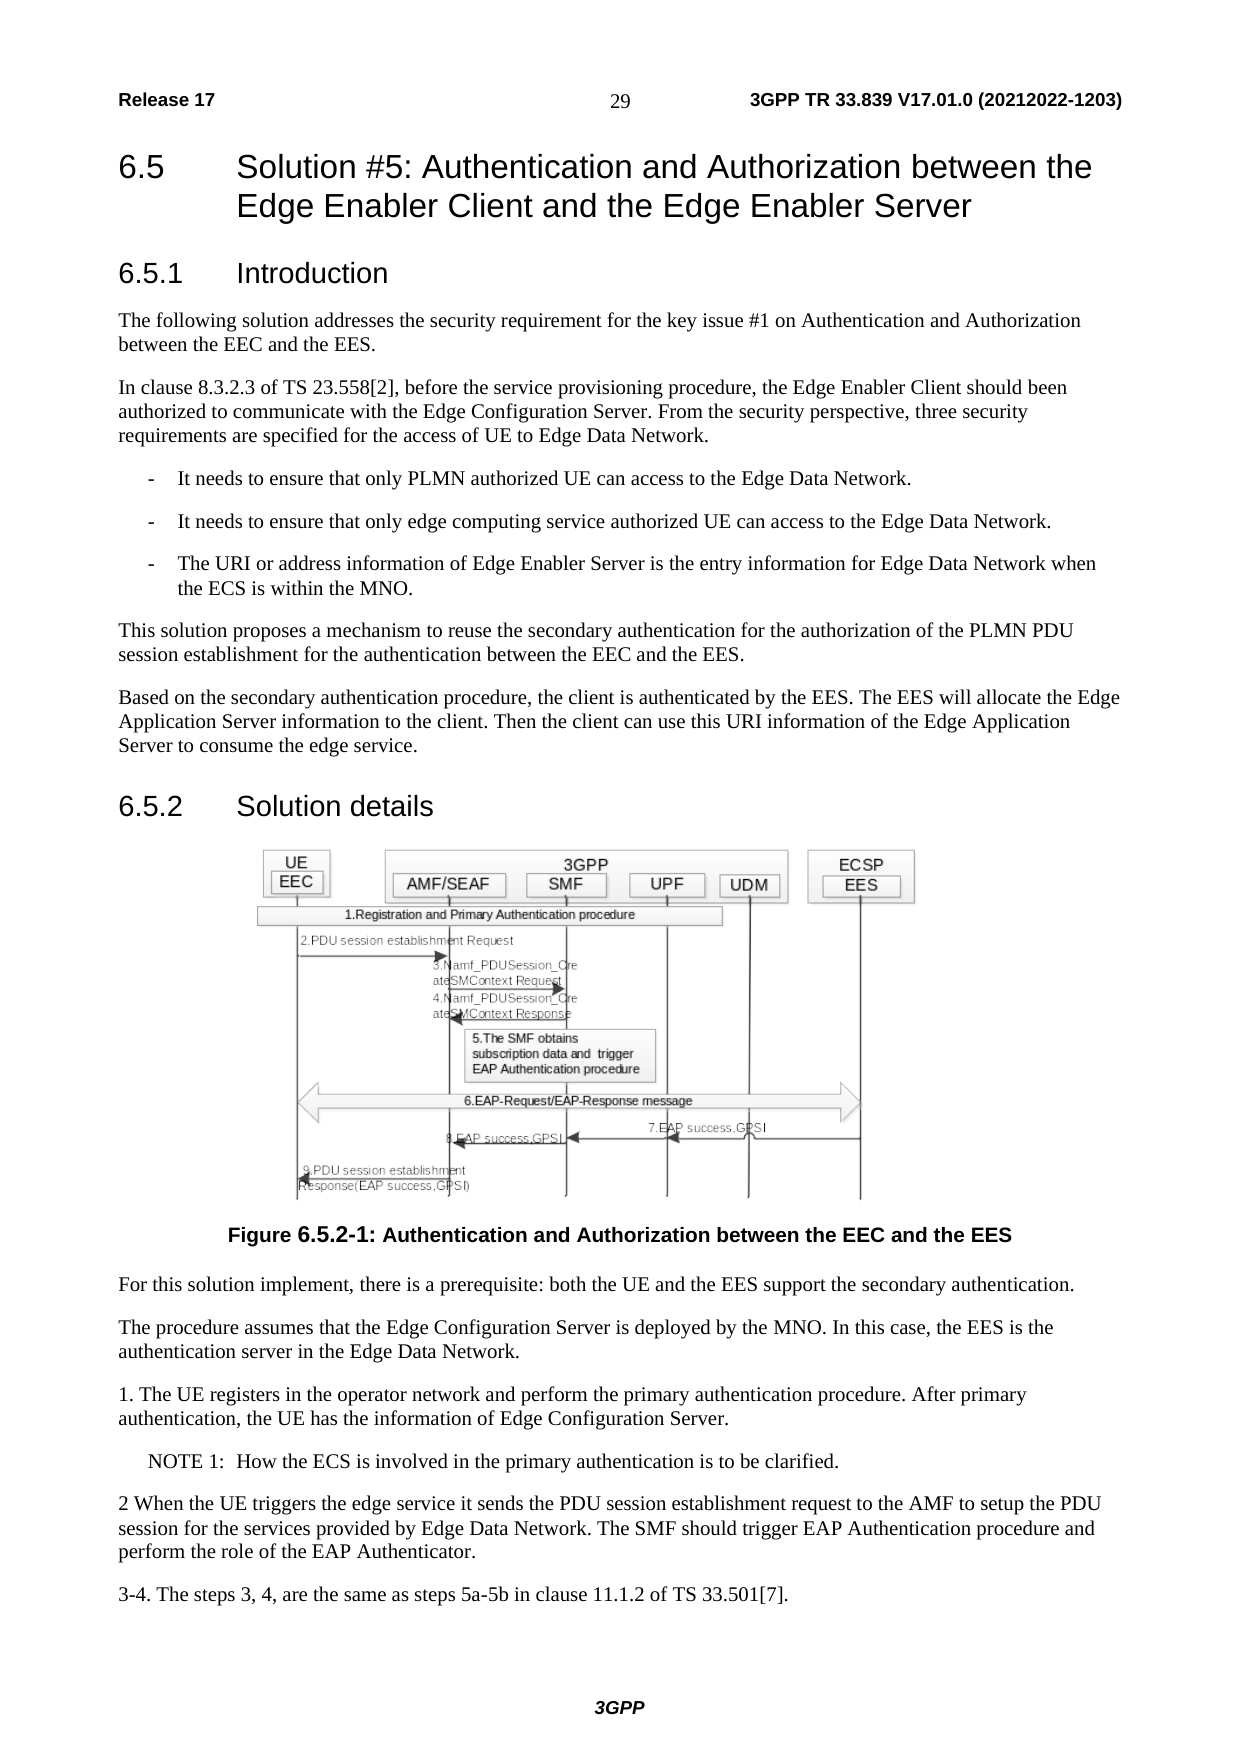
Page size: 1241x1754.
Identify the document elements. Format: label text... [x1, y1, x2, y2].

text Note 1: How the ECS is involved in the primary authentication is to be clarified. [148, 1448, 1122, 1473]
subtitle 6.5.2 Solution details [118, 788, 1122, 822]
text Figure 6.5.2-1: Authentication and Authorization between the EEC and the EES [118, 1221, 1122, 1247]
subtitle 6.5.1 Introduction [118, 256, 1122, 289]
text - The URI or address information of Edge Enabler Server is the entry information for Edge Data Network when the ECS is within the MNO. [148, 551, 1122, 599]
text - It needs to ensure that only edge computing service authorized UE can access to the Edge Data Network. [148, 508, 1122, 533]
text 2 When the UE triggers the edge service it sends the PDU session establishment request to the AMF to setup the PDU session for the services provided by Edge Data Network. The SMF should trigger EAP Authentication procedure and perform the role of the EAP Authenticator. [118, 1491, 1122, 1563]
text 1. The UE registers in the operator network and perform the primary authentication procedure. After primary authentication, the UE has the information of Edge Configuration Server. [118, 1382, 1122, 1430]
text - It needs to ensure that only PLMN authorized UE can access to the Edge Data Network. [148, 466, 1122, 490]
text 3-4. The steps 3, 4, are the same as steps 5a-5b in clause 11.1.2 of TS 33.501[7]. [118, 1582, 1122, 1606]
text For this solution implement, there is a prerequisite: both the UE and the EES support the secondary authentication. [118, 1272, 1122, 1296]
subtitle 6.5 Solution #5: Authentication and Authorization between the Edge Enabler Client and the Edge Enabler Server [118, 147, 1122, 224]
text The procedure assumes that the Edge Configuration Server is deployed by the MNO. In this case, the EES is the authentication server in the Edge Data Network. [118, 1315, 1122, 1363]
text The following solution addresses the security requirement for the key issue #1 on Authentication and Authorization between the EEC and the EES. [118, 308, 1122, 356]
text Based on the secondary authentication procedure, the client is authenticated by the EES. The EES will allocate the Edge Application Server information to the client. Then the client can use this URI information of the Edge Application Server to consume the edge service. [118, 685, 1122, 757]
text In clause 8.3.2.3 of TS 23.558[2], before the service provisioning procedure, the Edge Enabler Client should been authorized to communicate with the Edge Configuration Server. From the security perspective, three security requirements are specified for the access of UE to Edge Data Network. [118, 375, 1122, 447]
text This solution proposes a mechanism to reuse the secondary authentication for the authorization of the PLMN PDU session establishment for the authentication between the EEC and the EES. [118, 618, 1122, 666]
